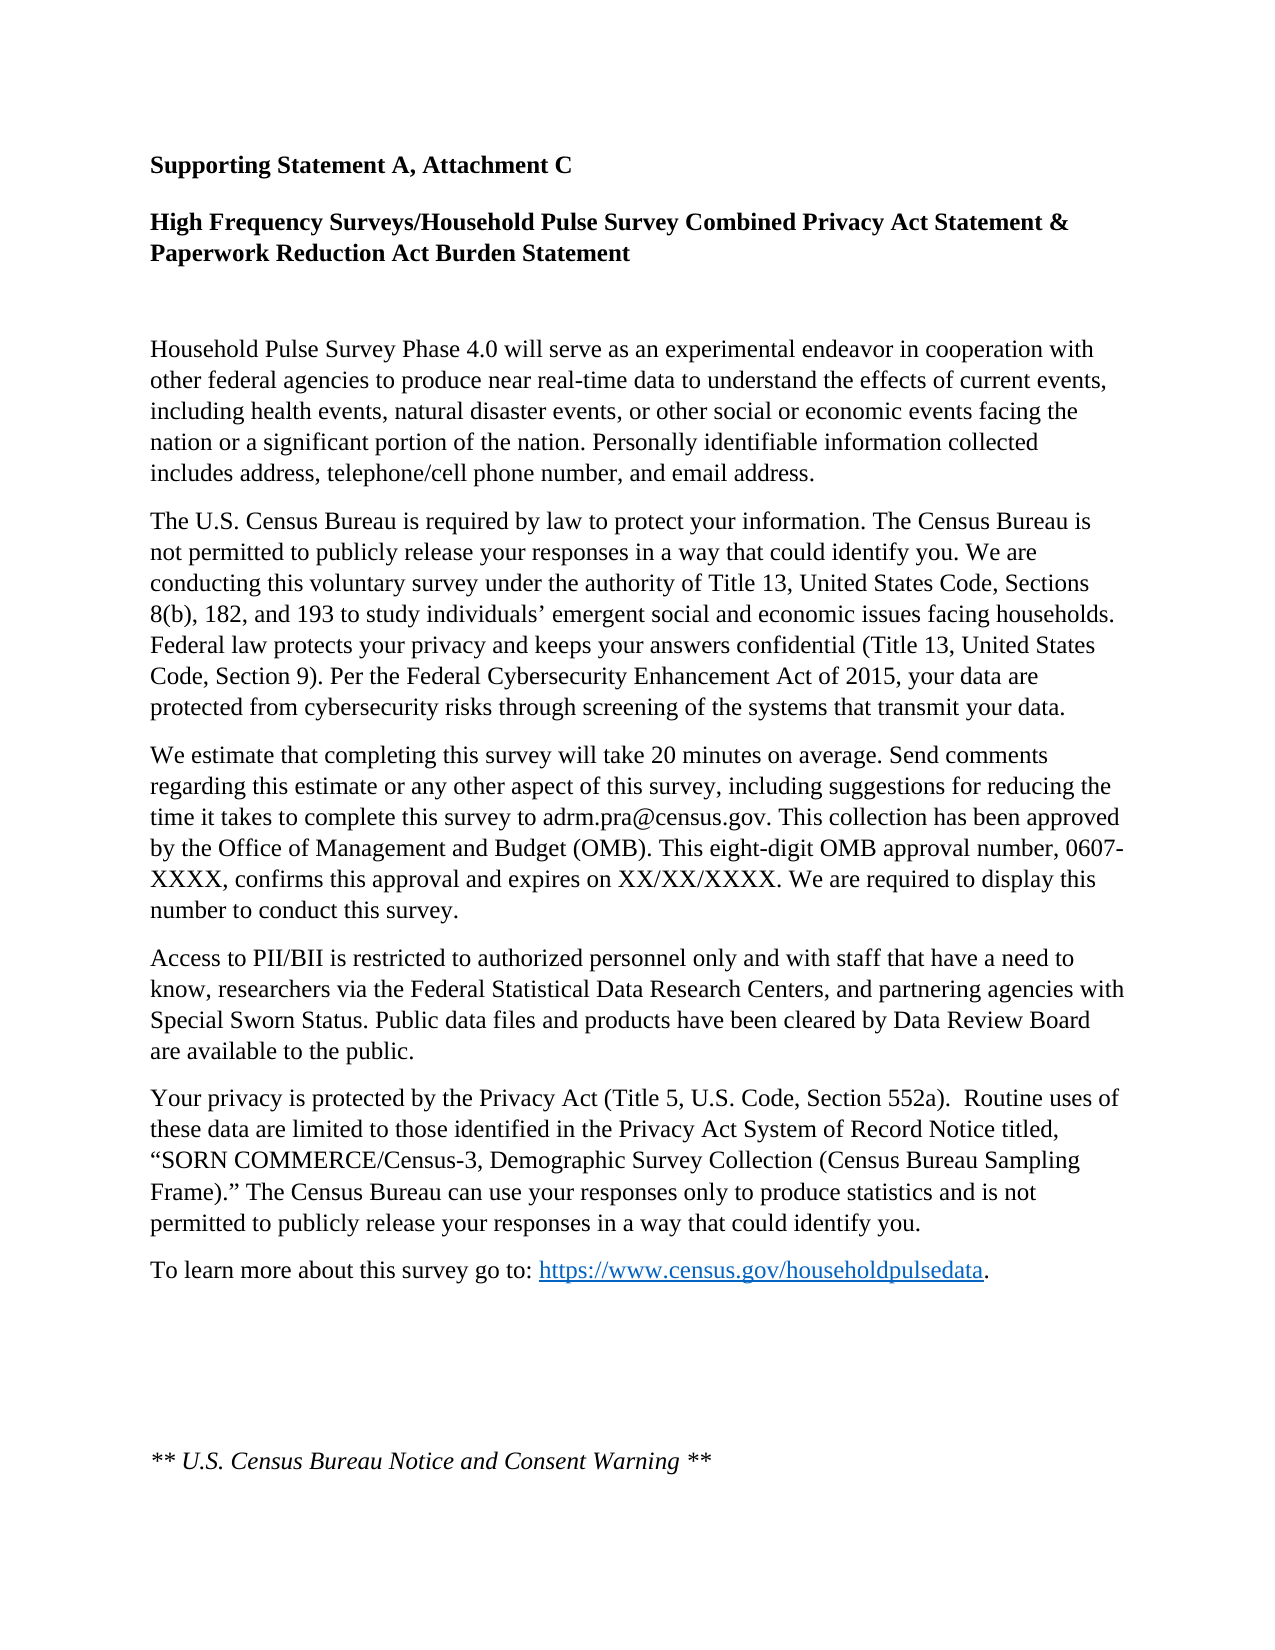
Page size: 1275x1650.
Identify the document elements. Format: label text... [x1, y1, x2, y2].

text Household Pulse Survey Phase 4.0 will serve as an experimental endeavor in cooperation with other federal agencies to produce near real-time data to understand the effects of current events, including health events, natural disaster events, or other social or economic events facing the nation or a significant portion of the nation. Personally identifiable information collected includes address, telephone/cell phone number, and email address. [150, 334, 1125, 487]
text Supporting Statement A, Attachment C [150, 150, 1125, 179]
text High Frequency Surveys/Household Pulse Survey Combined Privacy Act Statement & Paperwork Reduction Act Burden Statement [150, 207, 1125, 267]
text ** U.S. Census Bureau Notice and Consent Warning ** [150, 1446, 1125, 1475]
text We estimate that completing this survey will take 20 minutes on average. Send comments regarding this estimate or any other aspect of this survey, including suggestions for reducing the time it takes to complete this survey to adrm.pra@census.gov. This collection has been approved by the Office of Management and Budget (OMB). This eight-digit OMB approval number, 0607-XXXX, confirms this approval and expires on XX/XX/XXXX. We are required to display this number to conduct this survey. [150, 740, 1125, 924]
text To learn more about this survey go to: https://www.census.gov/householdpulsedata. [150, 1255, 1125, 1284]
text Access to PII/BII is restricted to authorized personnel only and with staff that have a need to know, researchers via the Federal Statistical Data Research Centers, and partnering agencies with Special Sworn Status. Public data files and products have been cleared by Data Review Board are available to the public. [150, 943, 1125, 1064]
text The U.S. Census Bureau is required by law to protect your information. The Census Bureau is not permitted to publicly release your responses in a way that could identify you. We are conducting this voluntary survey​ under the authority of Title 13, United States Code, Sections 8(b), 182, and 193 to study individuals’ emergent social and economic issues facing households. Federal law protects your privacy and keeps your answers confidential (Title 13, United States Code, Section 9). Per the Federal Cybersecurity Enhancement Act of 2015, your data are protected from ​cybersecurity risks through screening of the systems that transmit your data. [150, 506, 1125, 721]
text Your privacy is protected by the Privacy Act (Title 5, U.S. Code, Section 552a). Routine uses of these data are limited to those identified in the Privacy Act System of Record Notice titled, “SORN COMMERCE/Census-3, Demographic Survey Collection (Census Bureau Sampling Frame).” The Census Bureau can use your responses only to produce statistics and is not permitted to publicly release your responses in a way that could identify you. [150, 1083, 1125, 1236]
